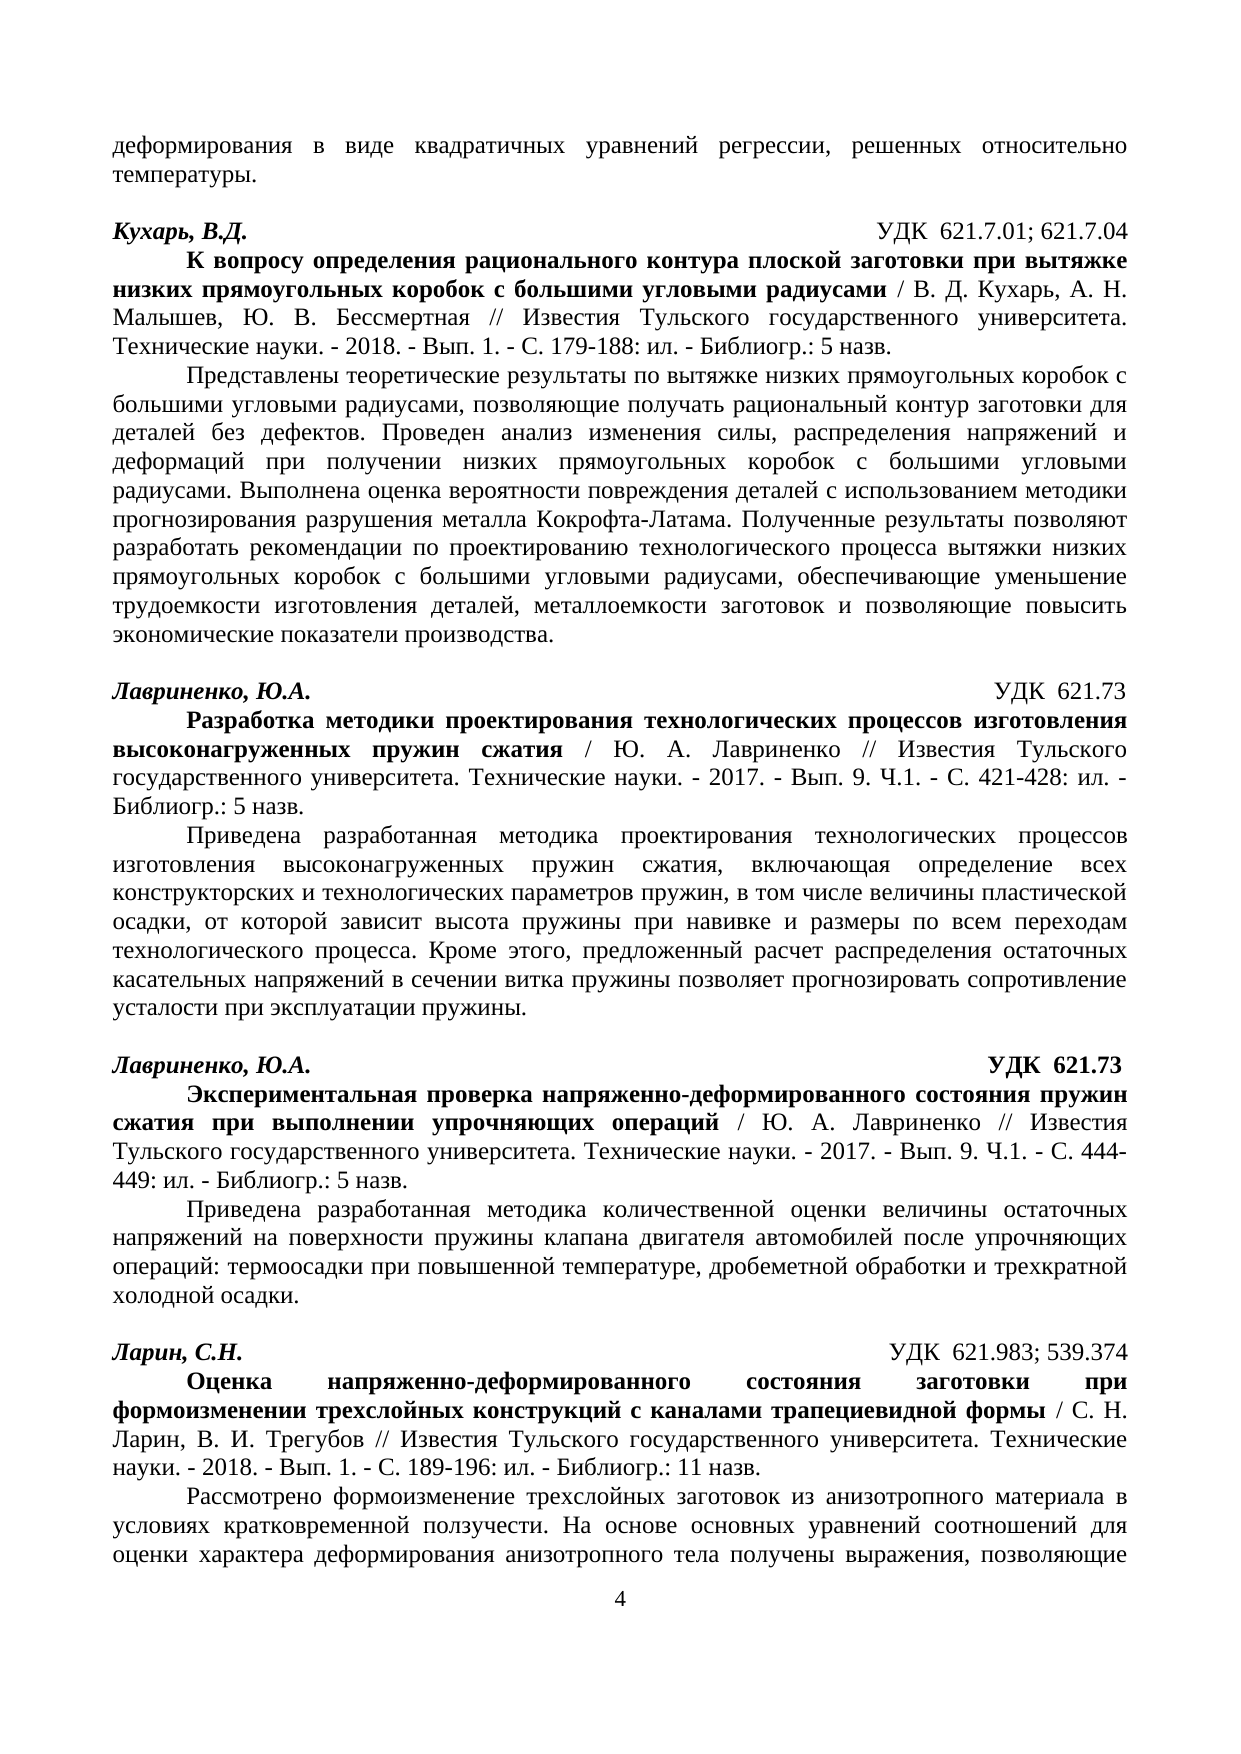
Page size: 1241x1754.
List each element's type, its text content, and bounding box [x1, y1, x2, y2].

text Представлены теоретические результаты по вытяжке низких прямоугольных коробок с большими угловыми радиусами, позволяющие получать рациональный контур заготовки для деталей без дефектов. Проведен анализ изменения силы, распределения напряжений и деформаций при получении низких прямоугольных коробок с большими угловыми радиусами. Выполнена оценка вероятности повреждения деталей с использованием методики прогнозирования разрушения металла Кокрофта-Латама. Полученные результаты позволяют разработать рекомендации по проектированию технологического процесса вытяжки низких прямоугольных коробок с большими угловыми радиусами, обеспечивающие уменьшение трудоемкости изготовления деталей, металлоемкости заготовок и позволяющие повысить экономические показатели производства. [112, 360, 1128, 647]
text К вопросу определения рационального контура плоской заготовки при вытяжке низких прямоугольных коробок с большими угловыми радиусами / В. Д. Кухарь, А. Н. Малышев, Ю. В. Бессмертная // Известия Тульского государственного университета. Технические науки. - 2018. - Вып. 1. - С. 179-188: ил. - Библиогр.: 5 назв. [112, 245, 1128, 360]
text Приведена разработанная методика проектирования технологических процессов изготовления высоконагруженных пружин сжатия, включающая определение всех конструкторских и технологических параметров пружин, в том числе величины пластической осадки, от которой зависит высота пружины при навивке и размеры по всем переходам технологического процесса. Кроме этого, предложенный расчет распределения остаточных касательных напряжений в сечении витка пружины позволяет прогнозировать сопротивление усталости при эксплуатации пружины. [112, 820, 1128, 1021]
text Кухарь, В.Д. УДК 621.7.01; 621.7.04 [112, 216, 1128, 245]
text Лавриненко, Ю.А. УДК 621.73 [112, 1050, 1128, 1079]
text Разработка методики проектирования технологических процессов изготовления высоконагруженных пружин сжатия / Ю. А. Лавриненко // Известия Тульского государственного университета. Технические науки. - 2017. - Вып. 9. Ч.1. - С. 421-428: ил. - Библиогр.: 5 назв. [112, 705, 1128, 820]
text Ларин, С.Н. УДК 621.983; 539.374 [112, 1337, 1128, 1366]
text Оценка напряженно-деформированного состояния заготовки при формоизменении трехслойных конструкций с каналами трапециевидной формы / С. Н. Ларин, В. И. Трегубов // Известия Тульского государственного университета. Технические науки. - 2018. - Вып. 1. - С. 189-196: ил. - Библиогр.: 11 назв. [112, 1366, 1128, 1481]
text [112, 130, 1128, 187]
text Лавриненко, Ю.А. УДК 621.73 [112, 676, 1128, 705]
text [112, 1481, 1128, 1567]
text Приведена разработанная методика количественной оценки величины остаточных напряжений на поверхности пружины клапана двигателя автомобилей после упрочняющих операций: термоосадки при повышенной температуре, дробеметной обработки и трехкратной холодной осадки. [112, 1194, 1128, 1309]
text Экспериментальная проверка напряженно-деформированного состояния пружин сжатия при выполнении упрочняющих операций / Ю. А. Лавриненко // Известия Тульского государственного университета. Технические науки. - 2017. - Вып. 9. Ч.1. - С. 444-449: ил. - Библиогр.: 5 назв. [112, 1079, 1128, 1194]
